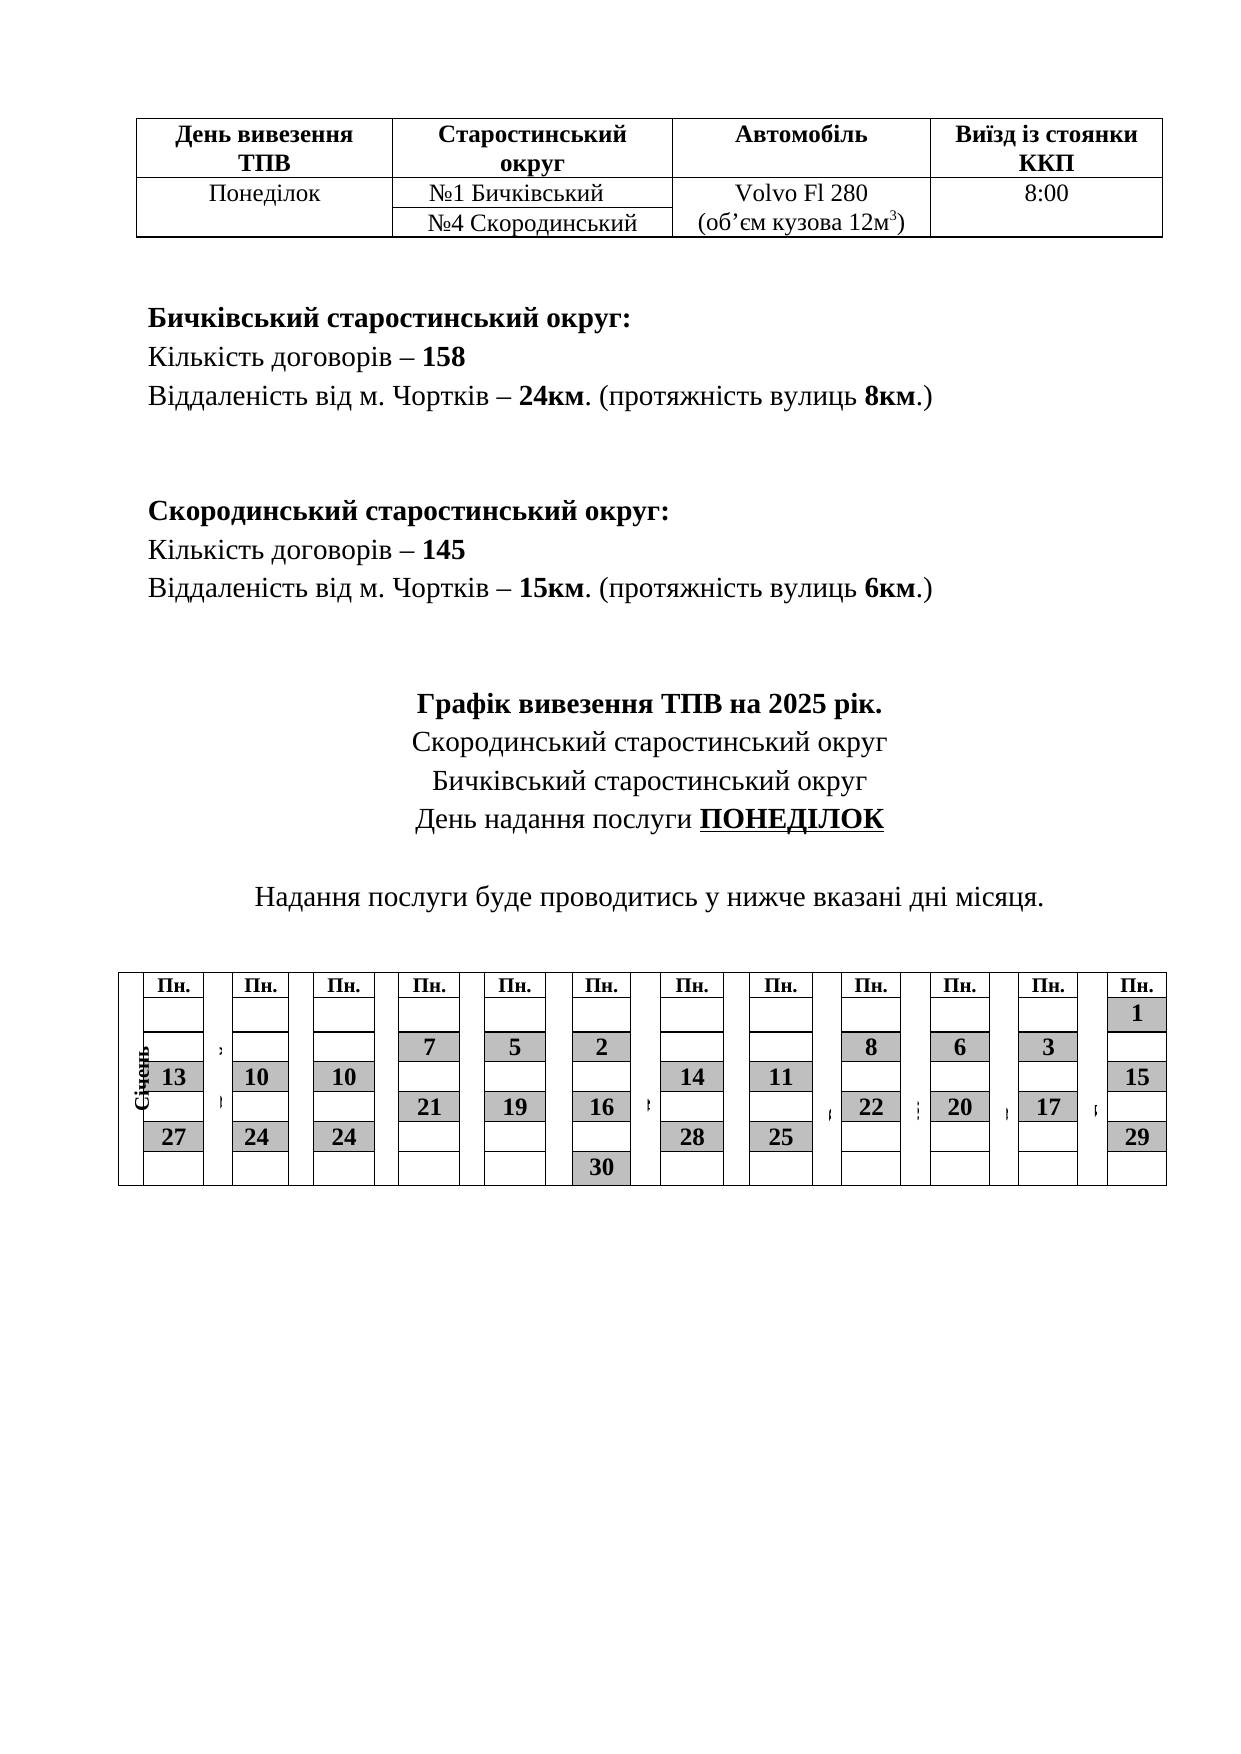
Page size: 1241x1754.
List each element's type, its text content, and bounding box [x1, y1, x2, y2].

table_cell 5 [485, 1033, 545, 1061]
table_header Вересень [813, 973, 841, 1185]
table_cell [485, 998, 545, 1031]
table_cell [485, 1152, 545, 1185]
table_header Пн. [485, 973, 545, 997]
table_header Квітень [375, 973, 398, 1185]
text Скородинський старостинський округ: [148, 493, 1152, 527]
table_cell 21 [399, 1092, 459, 1121]
table_cell 7 [399, 1033, 459, 1061]
table_cell [931, 998, 989, 1031]
table_header Жовтень [901, 973, 930, 1185]
table_cell [399, 998, 459, 1031]
table_header Пн. [931, 973, 989, 997]
table_cell [1019, 1062, 1077, 1091]
table_cell [144, 998, 203, 1031]
table_cell [931, 1152, 989, 1185]
table_cell 2 [573, 1033, 630, 1061]
table_cell [573, 998, 630, 1031]
table_header Лютий [204, 973, 232, 1185]
table_cell [661, 1033, 723, 1061]
text Бичківський старостинський округ: [148, 301, 1152, 334]
table_header Пн. [1019, 973, 1077, 997]
text Надання послуги буде проводитись у нижче вказані дні місяця. [148, 879, 1152, 912]
text Кількість договорів – 158 [148, 339, 1152, 373]
table_cell 3 [1019, 1033, 1077, 1061]
table_cell [931, 1122, 989, 1151]
table_header Пн. [750, 973, 812, 997]
table_cell [750, 998, 812, 1031]
text Графік вивезення ТПВ на 2025 рік. [148, 686, 1152, 719]
table_cell [233, 1152, 288, 1185]
table_cell [144, 1152, 203, 1185]
table_cell 14 [661, 1062, 723, 1091]
table_cell [314, 1092, 374, 1121]
table_cell [1108, 1033, 1166, 1061]
table_cell Понеділок [137, 178, 392, 236]
table_cell 17 [1019, 1092, 1077, 1121]
table_cell 27 [144, 1122, 203, 1151]
table_header Пн. [144, 973, 203, 997]
table_header Виїзд із стоянки ККП [931, 119, 1162, 177]
table_header День вивезення ТПВ [137, 119, 392, 177]
table_header Березень [289, 973, 313, 1185]
table_cell 6 [931, 1033, 989, 1061]
table_cell [233, 998, 288, 1031]
table_cell [485, 1122, 545, 1151]
table_cell 13 [144, 1062, 203, 1091]
table_cell 20 [931, 1092, 989, 1121]
table_header Пн. [573, 973, 630, 997]
table_cell [573, 1122, 630, 1151]
table_cell [750, 1092, 812, 1121]
table_cell [314, 1033, 374, 1061]
table_cell №4 Скородинський [393, 208, 672, 236]
table_cell 25 [750, 1122, 812, 1151]
table_header Старостинський округ [393, 119, 672, 177]
table_header Пн. [314, 973, 374, 997]
table_cell [399, 1122, 459, 1151]
text Кількість договорів – 145 [148, 532, 1152, 565]
table_cell [485, 1062, 545, 1091]
table_cell 19 [485, 1092, 545, 1121]
table_header Автомобіль [673, 119, 930, 177]
table_cell [233, 1092, 288, 1121]
table_cell 10 [233, 1062, 288, 1091]
table_cell [1019, 1122, 1077, 1151]
text День надання послуги ПОНЕДІЛОК [148, 802, 1152, 835]
table_cell [233, 1033, 288, 1061]
table_cell №1 Бичківський [393, 178, 672, 207]
table_cell [842, 1152, 900, 1185]
table_header Серпень [724, 973, 749, 1185]
table_header Травень [460, 973, 484, 1185]
table_cell [1019, 998, 1077, 1031]
table_cell 24 [314, 1122, 374, 1151]
table_header Пн. [399, 973, 459, 997]
table_header Пн. [1108, 973, 1166, 997]
table_cell [931, 1062, 989, 1091]
table_cell 29 [1108, 1122, 1166, 1151]
table_cell [661, 1092, 723, 1121]
table_header Пн. [233, 973, 288, 997]
table_cell [144, 1092, 203, 1121]
table_cell 15 [1108, 1062, 1166, 1091]
table_cell 1 [1108, 998, 1166, 1031]
table_cell [1108, 1152, 1166, 1185]
table_cell 11 [750, 1062, 812, 1091]
text Віддаленість від м. Чортків – 24км. (протяжність вулиць 8км.) [148, 378, 1152, 411]
table_cell 8 [842, 1033, 900, 1061]
table_cell 10 [314, 1062, 374, 1091]
table_cell [842, 1062, 900, 1091]
table_cell 28 [661, 1122, 723, 1151]
table_cell [750, 1152, 812, 1185]
table_cell 16 [573, 1092, 630, 1121]
table_cell 22 [842, 1092, 900, 1121]
table_cell [314, 1152, 374, 1185]
table_header Січень [119, 973, 143, 1185]
text Віддаленість від м. Чортків – 15км. (протяжність вулиць 6км.) [148, 570, 1152, 604]
table_header Липень [631, 973, 660, 1185]
table_cell [842, 998, 900, 1031]
table_cell [399, 1152, 459, 1185]
table_cell Volvo Fl 280 (об’єм кузова 12м3) [673, 178, 930, 236]
table_cell [314, 998, 374, 1031]
table_header Пн. [661, 973, 723, 997]
text Скородинський старостинський округ [148, 724, 1152, 758]
table_header Червень [546, 973, 572, 1185]
table_cell [1019, 1152, 1077, 1185]
table_cell [842, 1122, 900, 1151]
table_cell 30 [573, 1152, 630, 1185]
table_cell 8:00 [931, 178, 1162, 236]
table_cell [661, 998, 723, 1031]
text Бичківський старостинський округ [148, 763, 1152, 797]
table_cell [399, 1062, 459, 1091]
table_cell [573, 1062, 630, 1091]
table_cell [750, 1033, 812, 1061]
table_cell [661, 1152, 723, 1185]
table_header Пн. [842, 973, 900, 997]
table_cell [1108, 1092, 1166, 1121]
table_cell 24 [233, 1122, 288, 1151]
table_header Листопад [990, 973, 1018, 1185]
table_header Грудень [1078, 973, 1107, 1185]
table_cell [144, 1033, 203, 1061]
